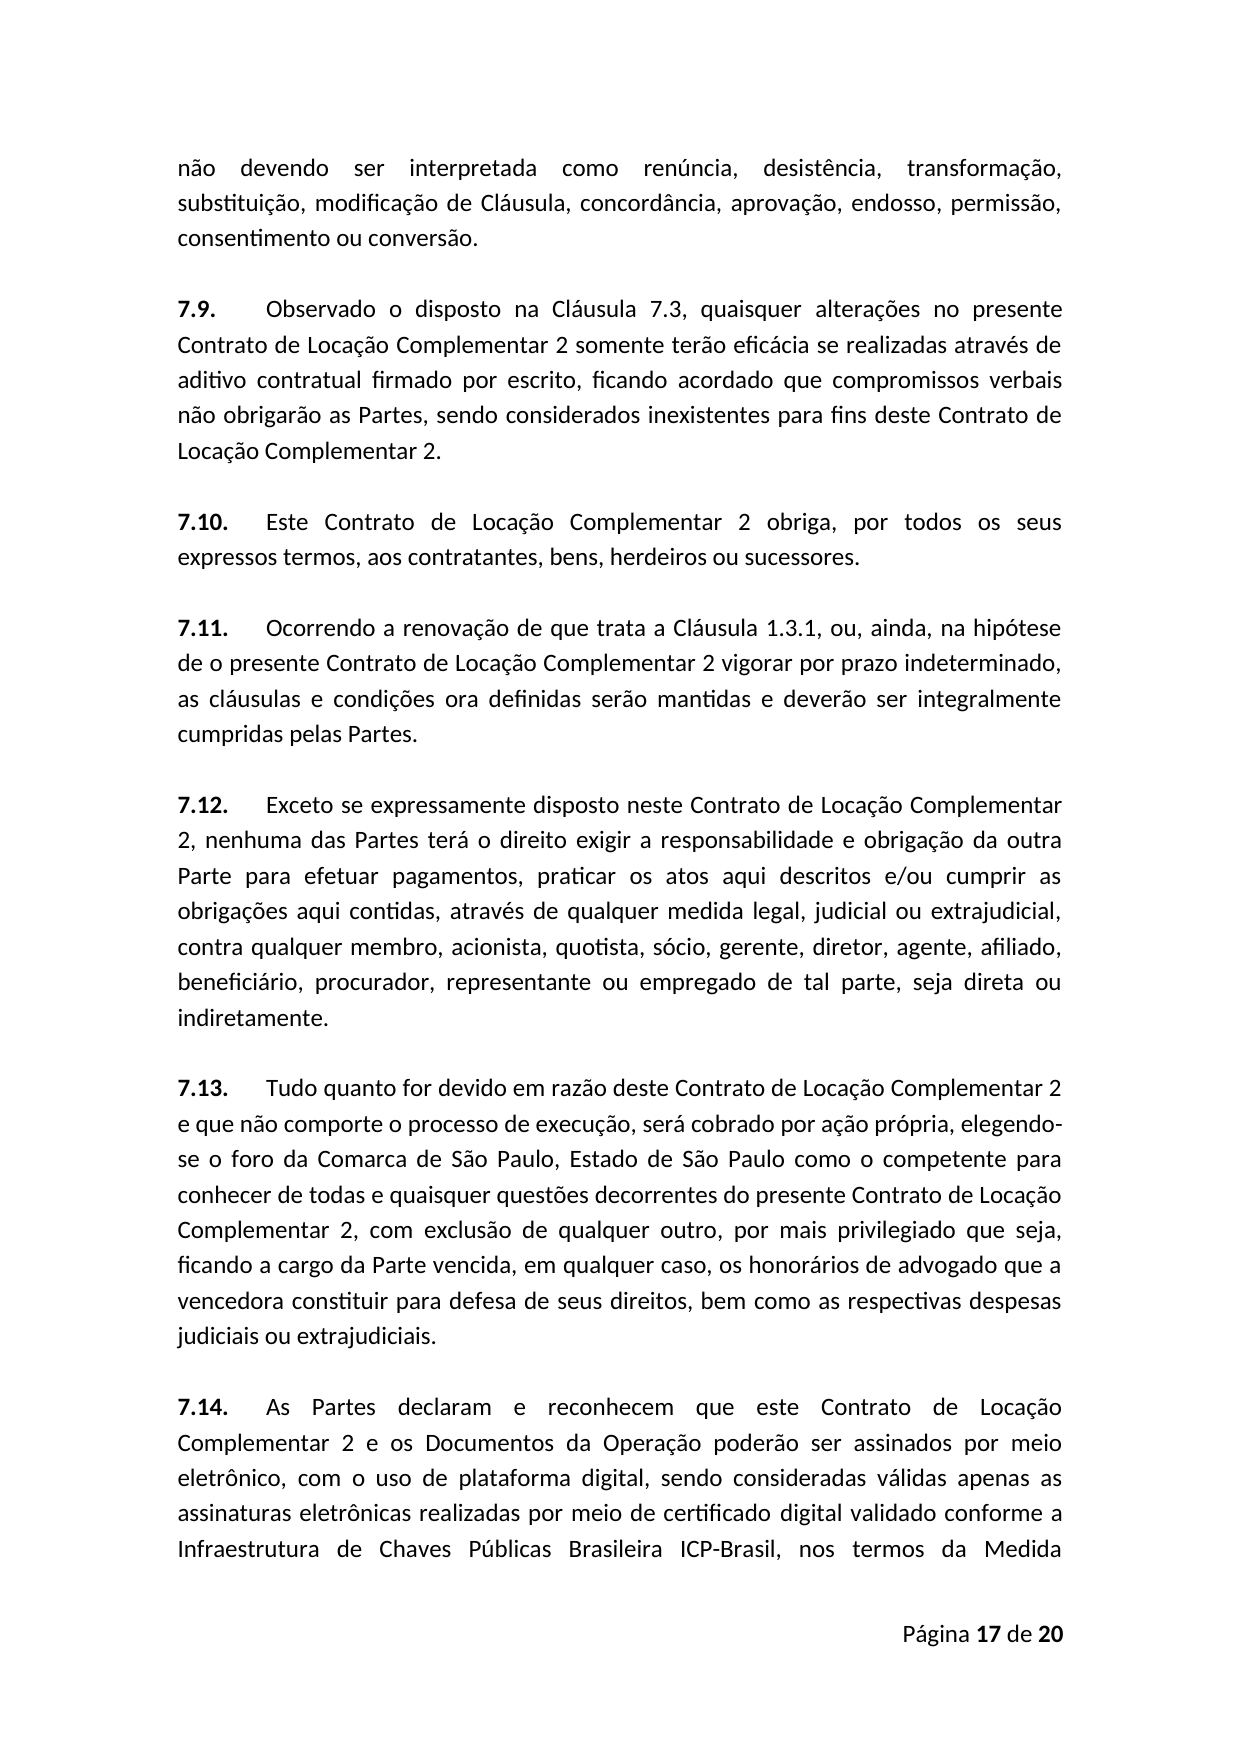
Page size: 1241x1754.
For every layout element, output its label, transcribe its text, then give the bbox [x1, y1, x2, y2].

list Observado o disposto na Cláusula 7.3, quaisquer alterações no presente Contrato de Locação Complementar 2 somente terão eficácia se realizadas através de aditivo contratual firmado por escrito, ficando acordado que compromissos verbais não obrigarão as Partes, sendo considerados inexistentes para fins deste Contrato de Locação Complementar 2. [177, 289, 1063, 466]
list Exceto se expressamente disposto neste Contrato de Locação Complementar 2, nenhuma das Partes terá o direito exigir a responsabilidade e obrigação da outra Parte para efetuar pagamentos, praticar os atos aqui descritos e/ou cumprir as obrigações aqui contidas, através de qualquer medida legal, judicial ou extrajudicial, contra qualquer membro, acionista, quotista, sócio, gerente, diretor, agente, afiliado, beneficiário, procurador, representante ou empregado de tal parte, seja direta ou indiretamente. [177, 785, 1063, 1033]
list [177, 148, 1063, 254]
list Ocorrendo a renovação de que trata a Cláusula 1.3.1, ou, ainda, na hipótese de o presente Contrato de Locação Complementar 2 vigorar por prazo indeterminado, as cláusulas e condições ora definidas serão mantidas e deverão ser integralmente cumpridas pelas Partes. [177, 608, 1063, 750]
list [177, 1387, 1063, 1564]
list Este Contrato de Locação Complementar 2 obriga, por todos os seus expressos termos, aos contratantes, bens, herdeiros ou sucessores. [177, 502, 1063, 573]
list Tudo quanto for devido em razão deste Contrato de Locação Complementar 2 e que não comporte o processo de execução, será cobrado por ação própria, elegendo-se o foro da Comarca de São Paulo, Estado de São Paulo como o competente para conhecer de todas e quaisquer questões decorrentes do presente Contrato de Locação Complementar 2, com exclusão de qualquer outro, por mais privilegiado que seja, ficando a cargo da Parte vencida, em qualquer caso, os honorários de advogado que a vencedora constituir para defesa de seus direitos, bem como as respectivas despesas judiciais ou extrajudiciais. [177, 1068, 1063, 1352]
